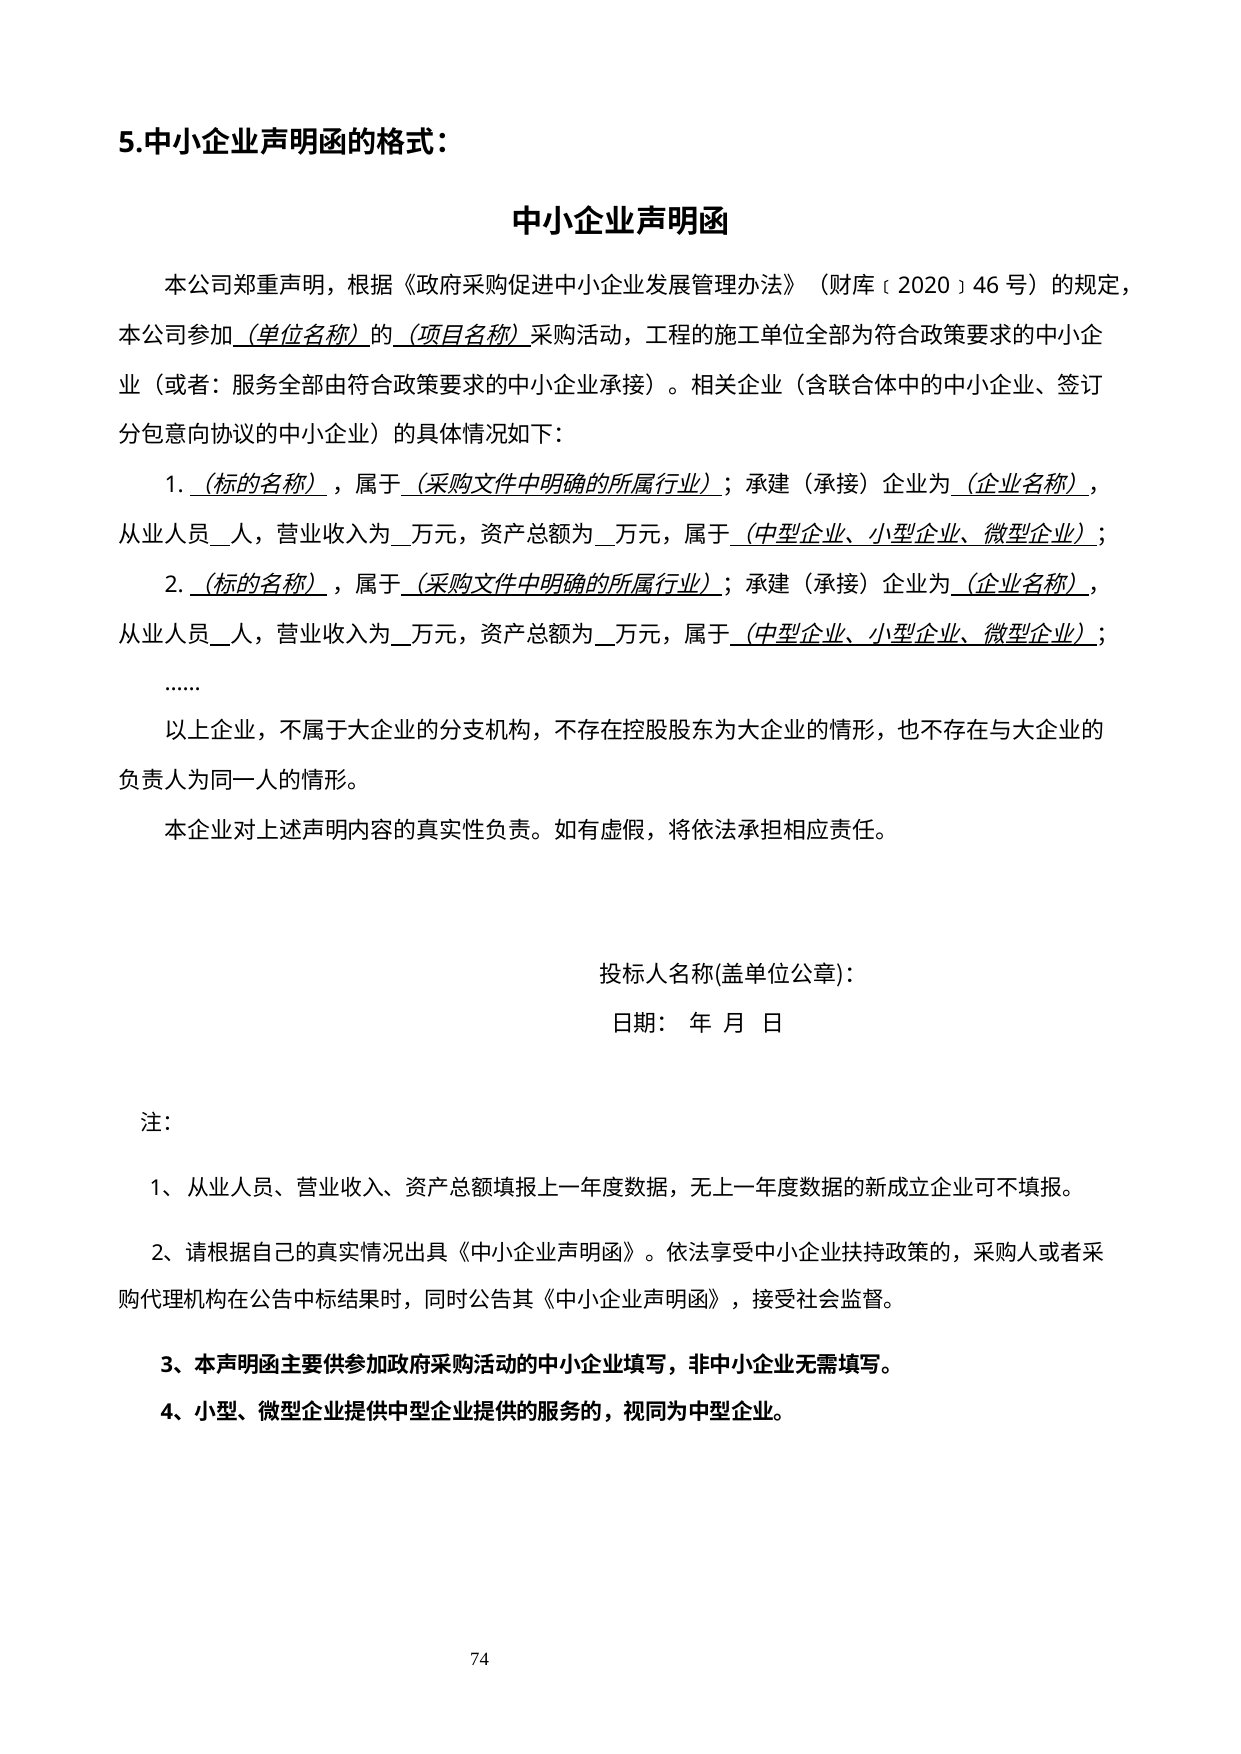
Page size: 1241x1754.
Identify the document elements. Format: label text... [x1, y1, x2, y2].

text 4、小型、微型企业提供中型企业提供的服务的，视同为中型企业。 [118, 1394, 1122, 1426]
text 5.中小企业声明函的格式： [118, 118, 1122, 161]
text 日期： 年 月 日 [118, 1005, 1122, 1038]
text 1. （标的名称） ，属于（采购文件中明确的所属行业）；承建（承接）企业为（企业名称），从业人员 人，营业收入为 万元，资产总额为 万元，属于（中型企业、小型企业、微型企业）； [118, 466, 1122, 549]
text 本企业对上述声明内容的真实性负责。如有虚假，将依法承担相应责任。 [118, 812, 1122, 845]
text 以上企业，不属于大企业的分支机构，不存在控股股东为大企业的情形，也不存在与大企业的负责人为同一人的情形。 [118, 712, 1122, 795]
text 2. （标的名称） ，属于（采购文件中明确的所属行业）；承建（承接）企业为（企业名称），从业人员 人，营业收入为 万元，资产总额为 万元，属于（中型企业、小型企业、微型企业）； [118, 566, 1122, 649]
list 从业人员、营业收入、资产总额填报上一年度数据，无上一年度数据的新成立企业可不填报。 [149, 1170, 1122, 1201]
text 3、本声明函主要供参加政府采购活动的中小企业填写，非中小企业无需填写。 [118, 1347, 1122, 1378]
text 注： [118, 1105, 1122, 1137]
text 中小企业声明函 [118, 196, 1122, 242]
text …… [118, 666, 1122, 697]
text 本公司郑重声明，根据《政府采购促进中小企业发展管理办法》（财库﹝2020﹞46 号）的规定，本公司参加（单位名称）的（项目名称）采购活动，工程的施工单位全部为符合政策要求的中小企业（或者：服务全部由符合政策要求的中小企业承接）。相关企业（含联合体中的中小企业、签订分包意向协议的中小企业）的具体情况如下： [118, 267, 1122, 449]
text 投标人名称(盖单位公章)： [118, 956, 1122, 989]
text 2、请根据自己的真实情况出具《中小企业声明函》。依法享受中小企业扶持政策的，采购人或者采购代理机构在公告中标结果时，同时公告其《中小企业声明函》，接受社会监督。 [118, 1234, 1122, 1314]
